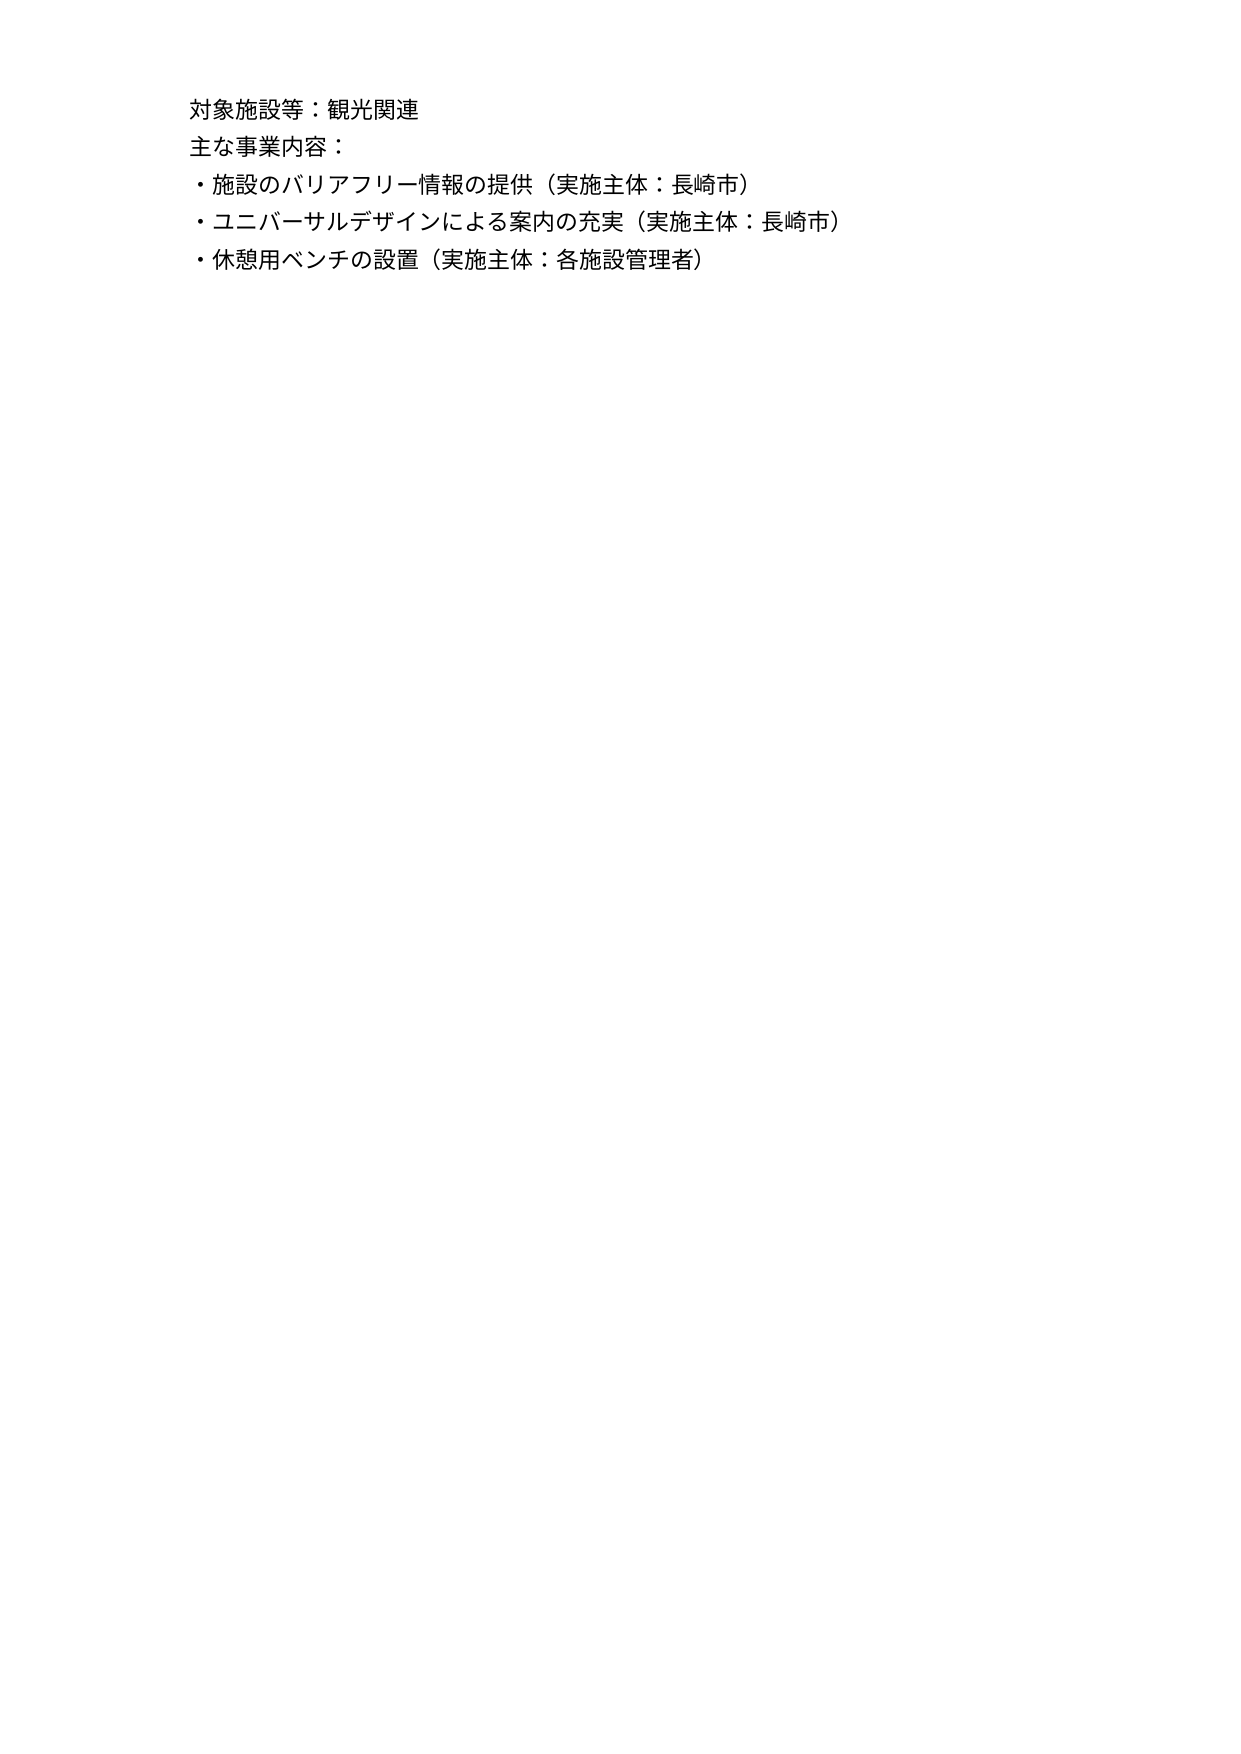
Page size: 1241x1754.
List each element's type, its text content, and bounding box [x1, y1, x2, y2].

text ・休憩用ベンチの設置（実施主体：各施設管理者） [189, 239, 1165, 277]
text ・ユニバーサルデザインによる案内の充実（実施主体：長崎市） [189, 202, 1165, 239]
text 対象施設等：観光関連 [189, 89, 1165, 127]
text 主な事業内容： [189, 127, 1165, 164]
text ・施設のバリアフリー情報の提供（実施主体：長崎市） [189, 164, 1165, 202]
